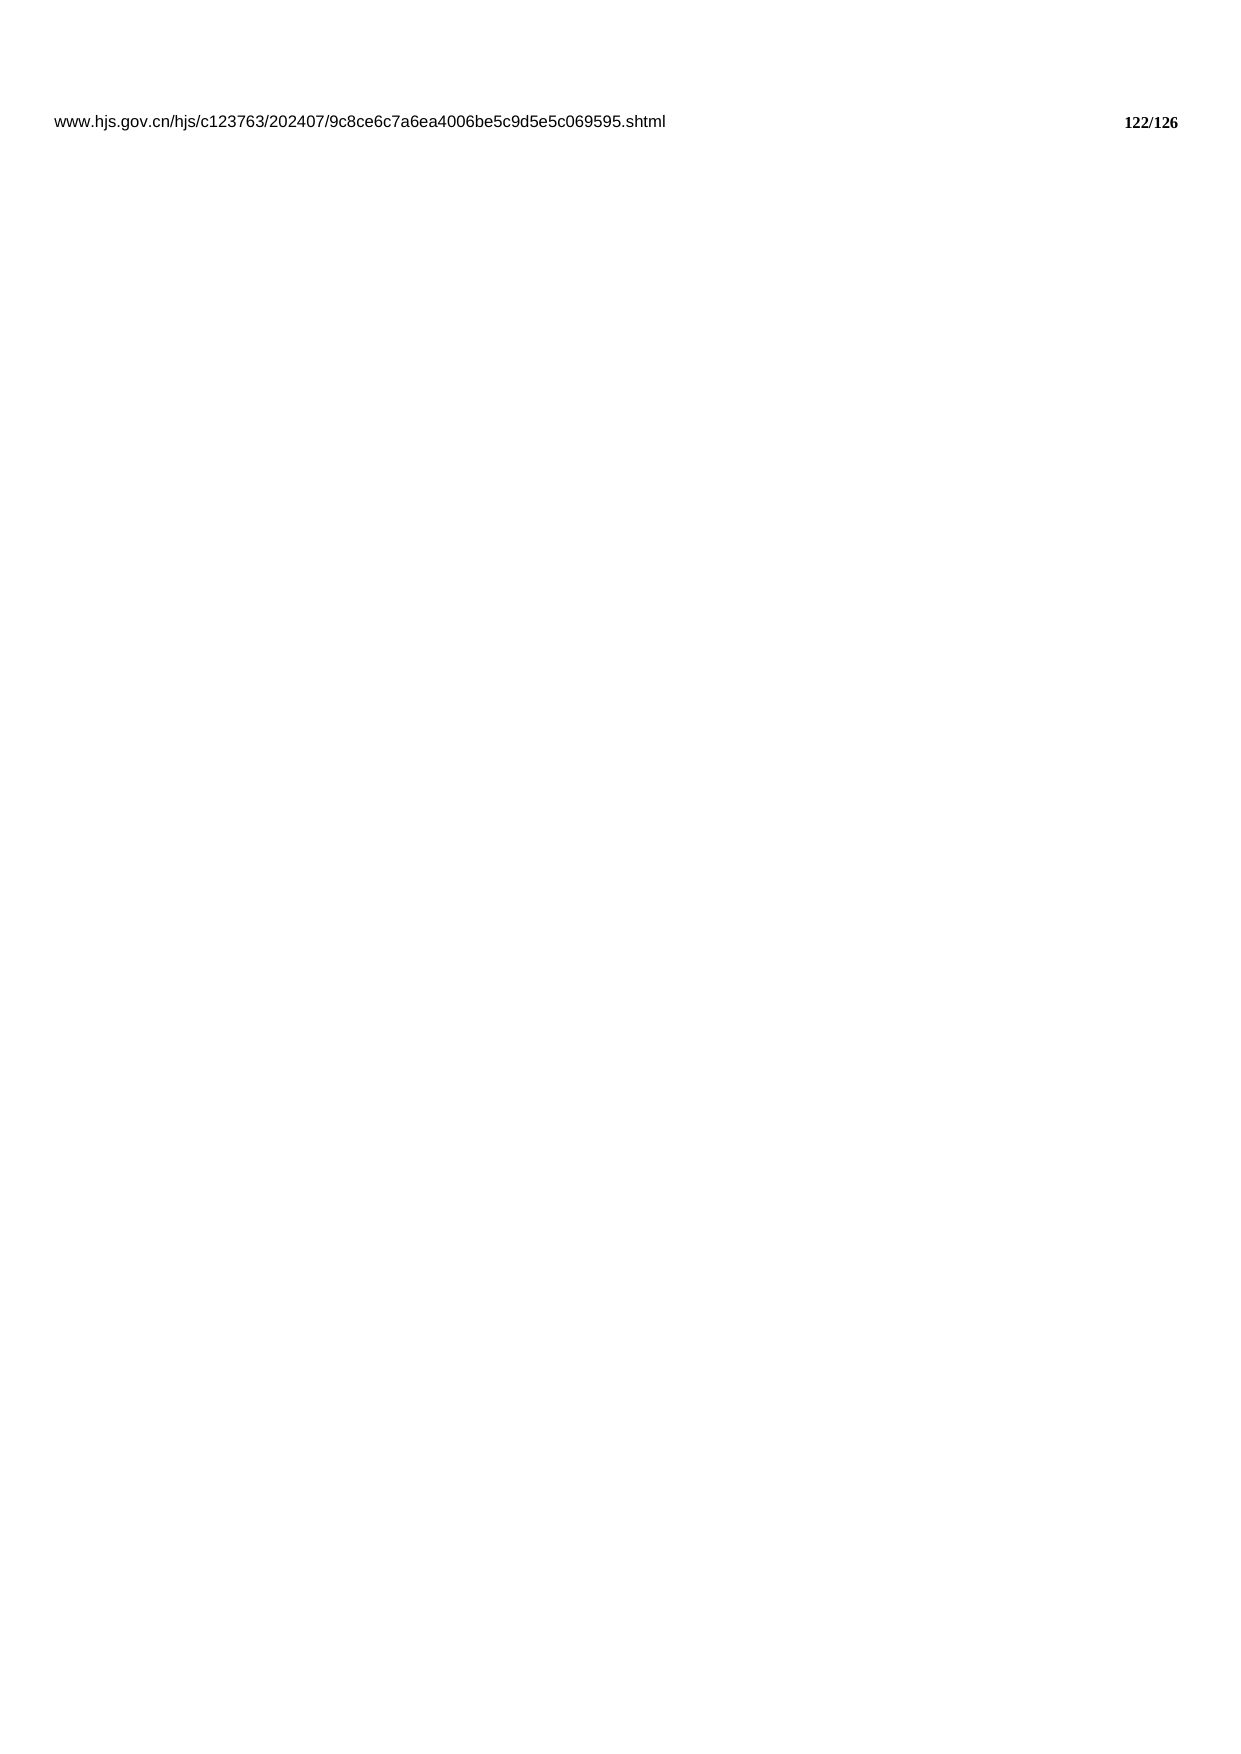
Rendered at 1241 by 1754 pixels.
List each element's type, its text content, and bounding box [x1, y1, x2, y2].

text www.hjs.gov.cn/hjs/c123763/202407/9c8ce6c7a6ea4006be5c9d5e5c069595.shtml 122/126 [53, 112, 1178, 134]
